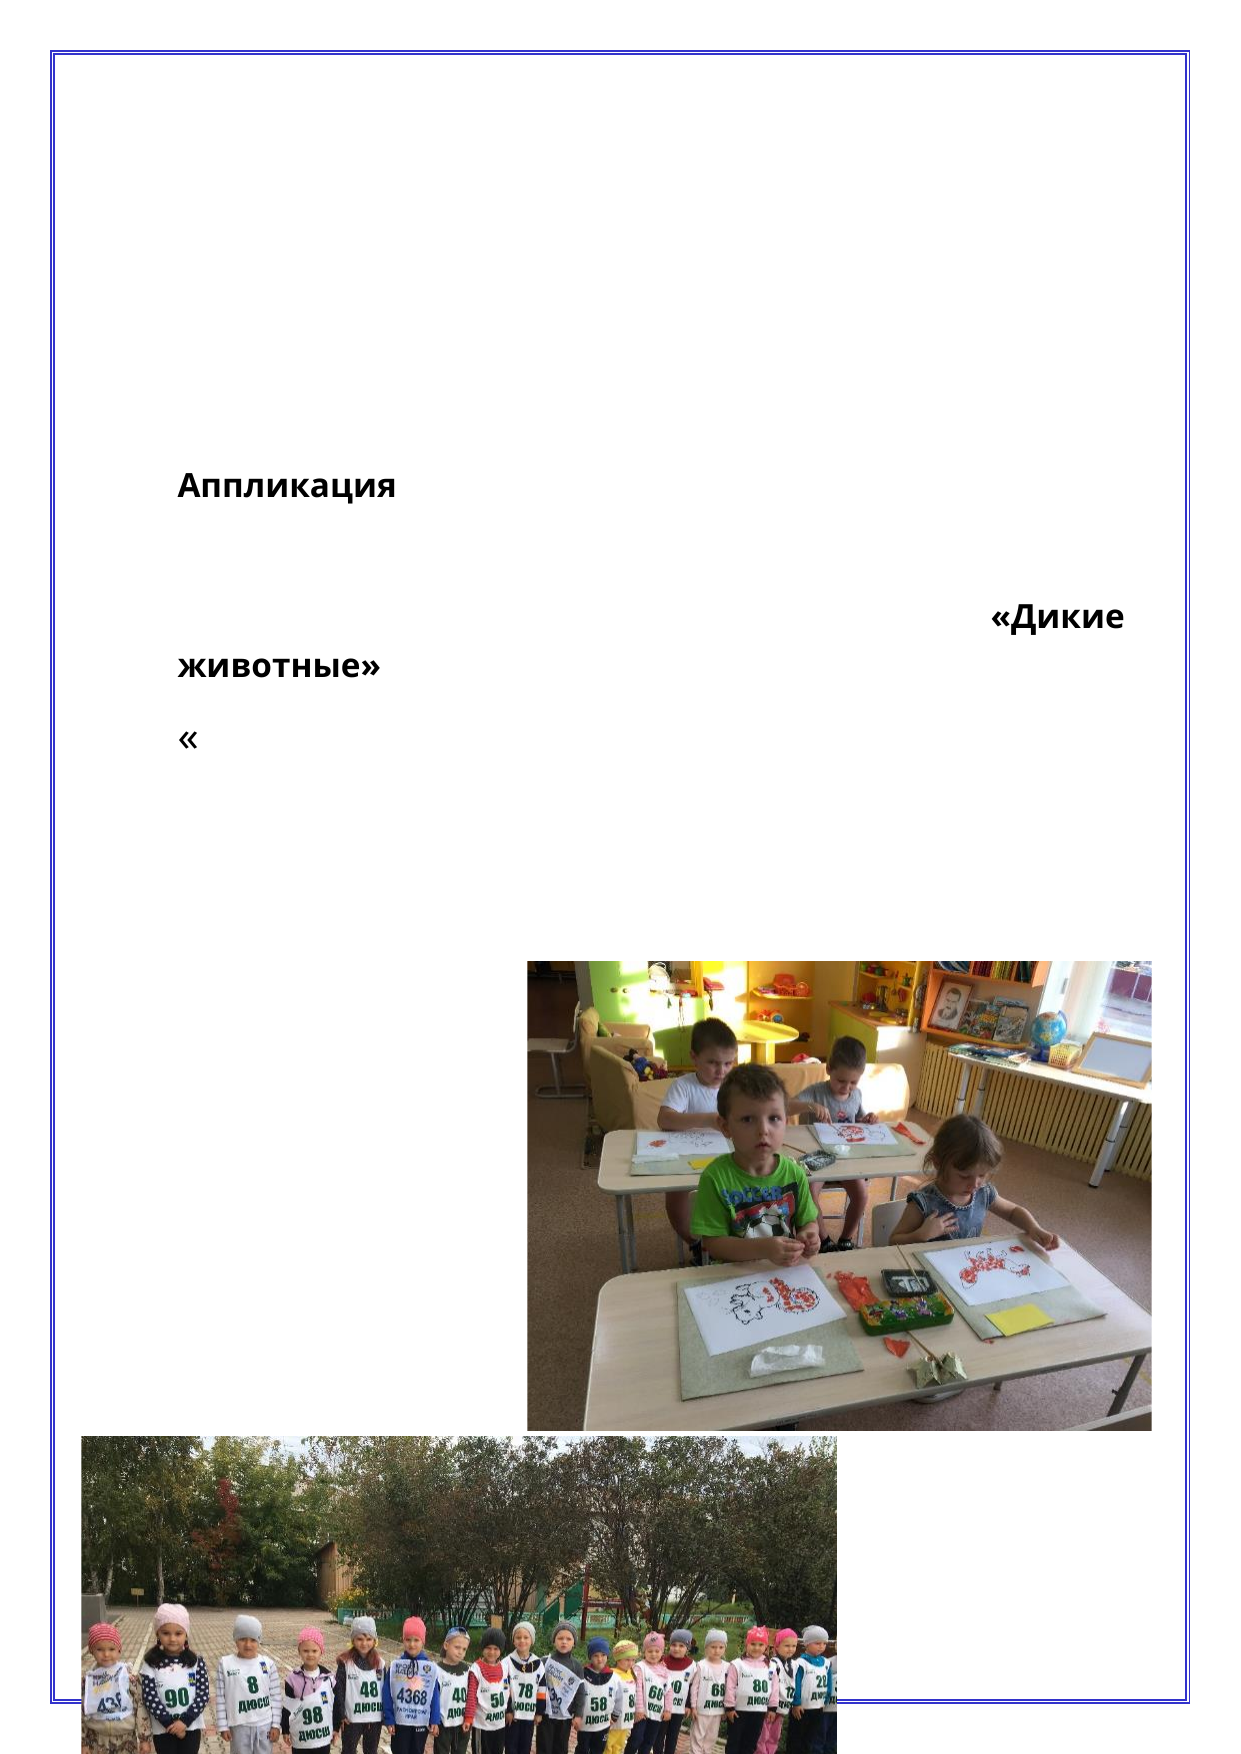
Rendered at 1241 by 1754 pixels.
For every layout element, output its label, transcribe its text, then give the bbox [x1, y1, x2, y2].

picture [527, 961, 1152, 1431]
text « [177, 707, 1152, 764]
text «Дикие животные» [177, 593, 1152, 687]
text Аппликация [177, 430, 1152, 507]
picture [81, 1436, 837, 1754]
